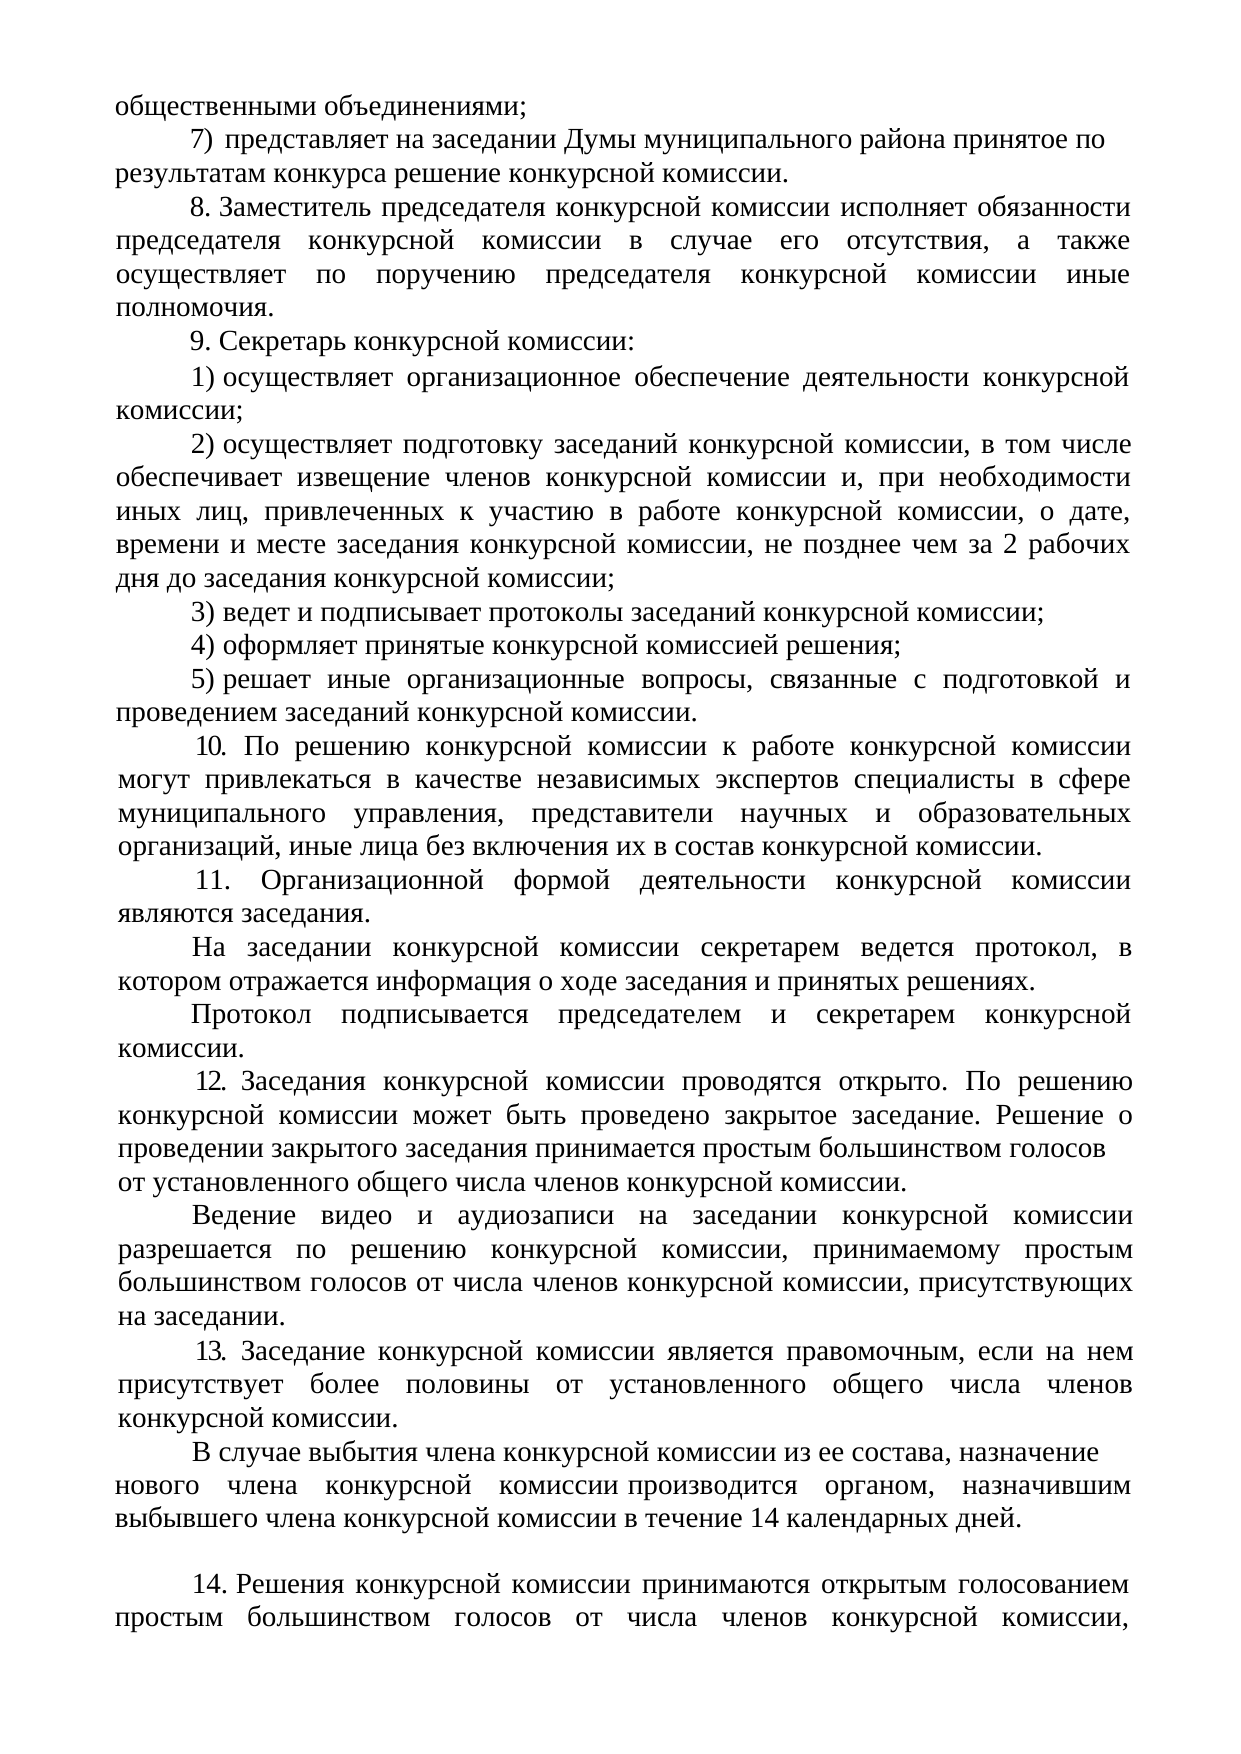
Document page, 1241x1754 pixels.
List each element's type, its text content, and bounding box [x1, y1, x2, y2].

text 10. По решению конкурсной комиссии к работе конкурсной комиссии могут привлекаться в качестве независимых экспертов специалисты в сфере муниципального управления, представители научных и образовательных организаций, иные лица без включения их в состав конкурсной комиссии. [118, 728, 1132, 862]
list Заместитель председателя конкурсной комиссии исполняет обязанности председателя конкурсной комиссии в случае его отсутствия, а также осуществляет по поручению председателя конкурсной комиссии иные полномочия. [116, 189, 1131, 323]
list оформляет принятые конкурсной комиссией решения; [191, 628, 1134, 661]
list Секретарь конкурсной комиссии: [189, 323, 1134, 357]
text На заседании конкурсной комиссии секретарем ведется протокол, в котором отражается информация о ходе заседания и принятых решениях. [118, 929, 1133, 997]
list осуществляет организационное обеспечение деятельности конкурсной комиссии; [116, 359, 1130, 426]
list осуществляет подготовку заседаний конкурсной комиссии, в том числе обеспечивает извещение членов конкурсной комиссии и, при необходимости иных лиц, привлеченных к участию в работе конкурсной комиссии, о дате, времени и месте заседания конкурсной комиссии, не позднее чем за 2 рабочих дня до заседания конкурсной комиссии; [116, 426, 1132, 594]
list решает иные организационные вопросы, связанные с подготовкой и проведением заседаний конкурсной комиссии. [116, 661, 1131, 728]
text Ведение видео и аудиозаписи на заседании конкурсной комиссии разрешается по решению конкурсной комиссии, принимаемому простым большинством голосов от числа членов конкурсной комиссии, присутствующих на заседании. [118, 1198, 1134, 1332]
text 13. Заседание конкурсной комиссии является правомочным, если на нем присутствует более половины от установленного общего числа членов конкурсной комиссии. [118, 1333, 1134, 1434]
text Протокол подписывается председателем и секретарем конкурсной комиссии. [118, 997, 1132, 1064]
text 12. Заседания конкурсной комиссии проводятся открыто. По решению конкурсной комиссии может быть проведено закрытое заседание. Решение о проведении закрытого заседания принимается простым большинством голосов от установленного общего числа членов конкурсной комиссии. [118, 1064, 1134, 1198]
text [114, 89, 1130, 122]
text В случае выбытия члена конкурсной комиссии из ее состава, назначение [192, 1434, 1134, 1468]
list ведет и подписывает протоколы заседаний конкурсной комиссии; [191, 594, 1134, 628]
text нового члена конкурсной комиссии производится органом, назначившим выбывшего члена конкурсной комиссии в течение 14 календарных дней. [114, 1468, 1134, 1534]
text 11. Организационной формой деятельности конкурсной комиссии являются заседания. [118, 862, 1132, 929]
text 7) представляет на заседании Думы муниципального района принятое по результатам конкурса решение конкурсной комиссии. [114, 122, 1131, 189]
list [114, 1567, 1130, 1633]
